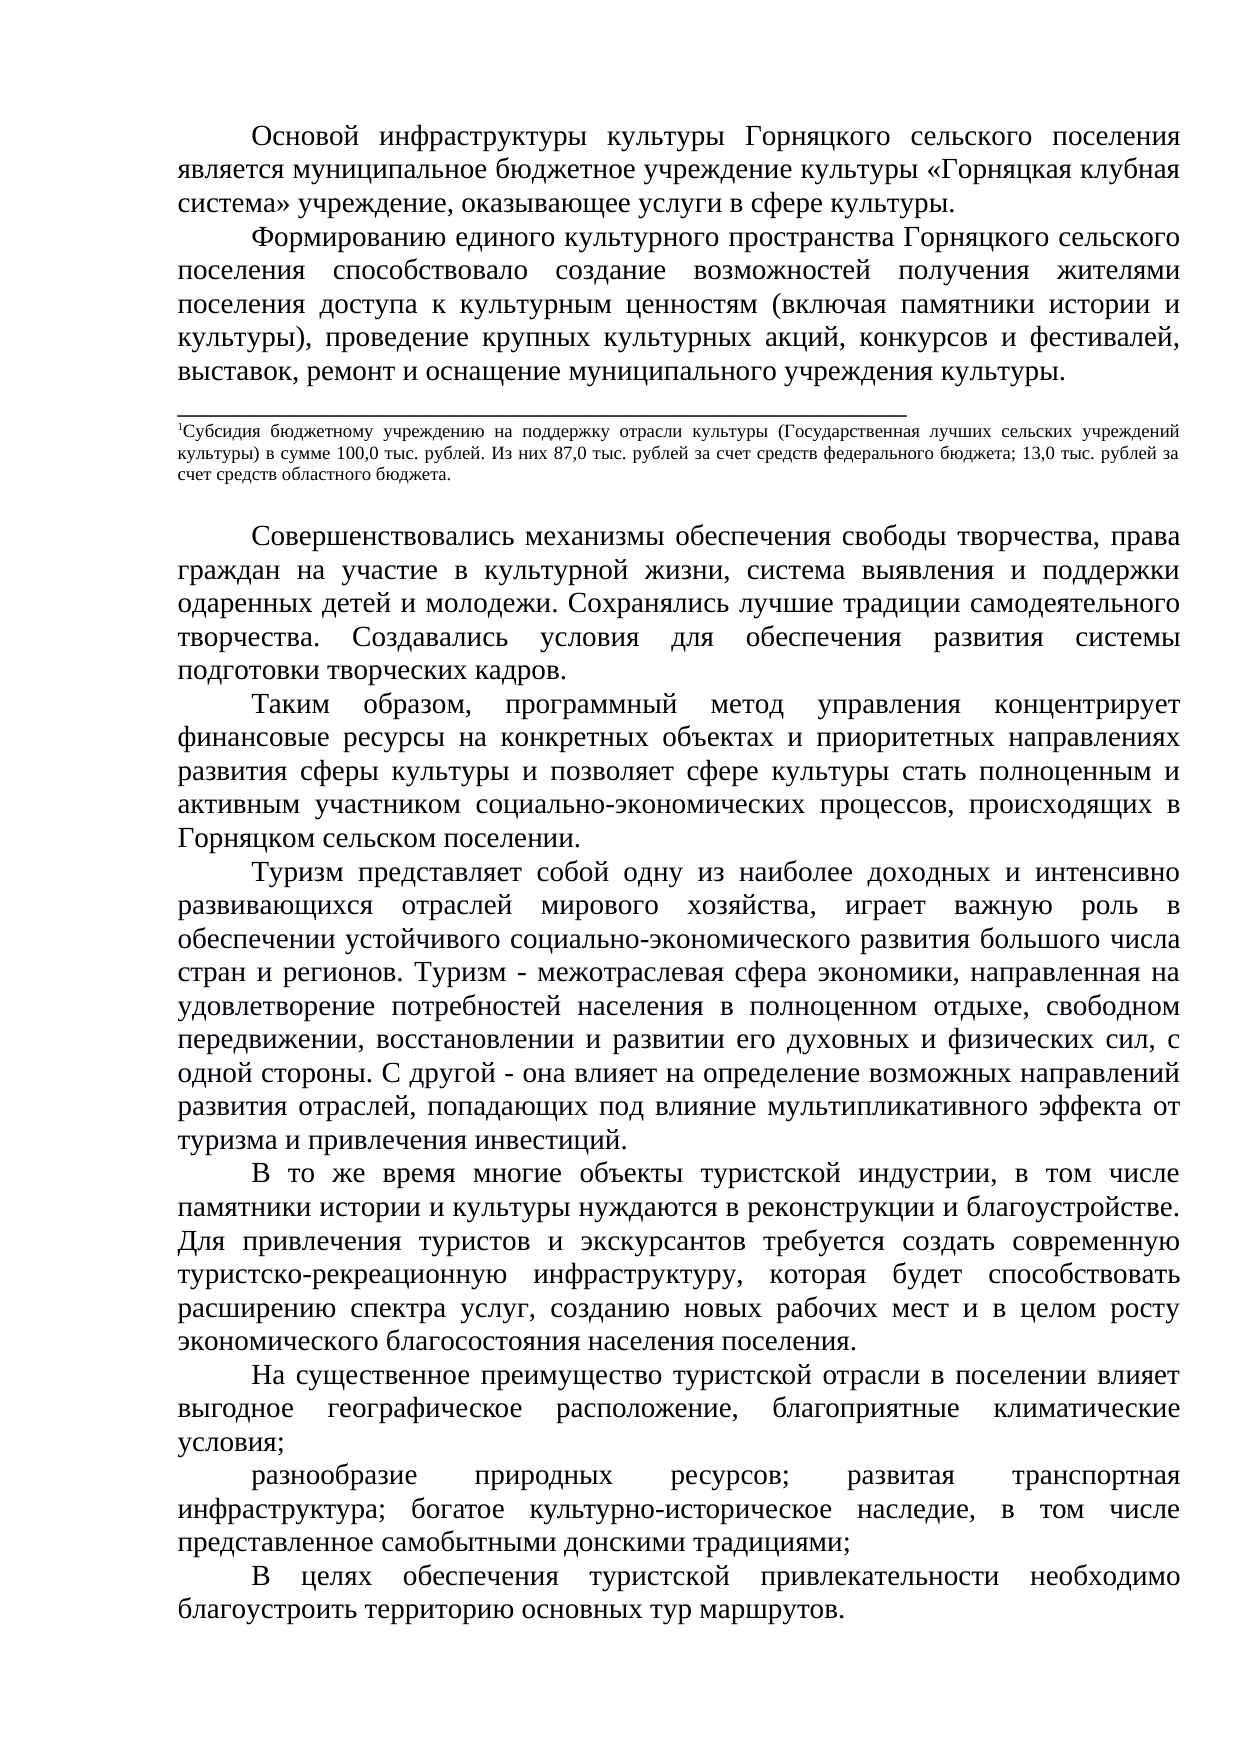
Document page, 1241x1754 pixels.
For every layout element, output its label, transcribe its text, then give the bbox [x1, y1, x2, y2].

text Формированию единого культурного пространства Горняцкого сельского поселения способствовало создание возможностей получения жителями поселения доступа к культурным ценностям (включая памятники истории и культуры), проведение крупных культурных акций, конкурсов и фестивалей, выставок, ремонт и оснащение муниципального учреждения культуры. [177, 219, 1181, 386]
text На существенное преимущество туристской отрасли в поселении влияет выгодное географическое расположение, благоприятные климатические условия; [177, 1357, 1181, 1457]
text В целях обеспечения туристской привлекательности необходимо благоустроить территорию основных тур маршрутов. [177, 1558, 1181, 1625]
text разнообразие природных ресурсов; развитая транспортная инфраструктура; богатое культурно-историческое наследие, в том числе представленное самобытными донскими традициями; [177, 1457, 1181, 1558]
text В то же время многие объекты туристской индустрии, в том числе памятники истории и культуры нуждаются в реконструкции и благоустройстве. Для привлечения туристов и экскурсантов требуется создать современную туристско-рекреационную инфраструктуру, которая будет способствовать расширению спектра услуг, созданию новых рабочих мест и в целом росту экономического благосостояния населения поселения. [177, 1156, 1181, 1357]
text Туризм представляет собой одну из наиболее доходных и интенсивно развивающихся отраслей мирового хозяйства, играет важную роль в обеспечении устойчивого социально-экономического развития большого числа стран и регионов. Туризм - межотраслевая сфера экономики, направленная на удовлетворение потребностей населения в полноценном отдыхе, свободном передвижении, восстановлении и развитии его духовных и физических сил, с одной стороны. С другой - она влияет на определение возможных направлений развития отраслей, попадающих под влияние мультипликативного эффекта от туризма и привлечения инвестиций. [177, 854, 1181, 1156]
text 1Субсидия бюджетному учреждению на поддержку отрасли культуры (Государственная лучших сельских учреждений культуры) в сумме 100,0 тыс. рублей. Из них 87,0 тыс. рублей за счет средств федерального бюджета; 13,0 тыс. рублей за счет средств областного бюджета. [177, 420, 1181, 485]
text Таким образом, программный метод управления концентрирует финансовые ресурсы на конкретных объектах и приоритетных направлениях развития сферы культуры и позволяет сфере культуры стать полноценным и активным участником социально-экономических процессов, происходящих в Горняцком сельском поселении. [177, 686, 1181, 854]
text Основой инфраструктуры культуры Горняцкого сельского поселения является муниципальное бюджетное учреждение культуры «Горняцкая клубная система» учреждение, оказывающее услуги в сфере культуры. [177, 118, 1181, 219]
text __________________________________________________ [177, 386, 1181, 420]
text Совершенствовались механизмы обеспечения свободы творчества, права граждан на участие в культурной жизни, система выявления и поддержки одаренных детей и молодежи. Сохранялись лучшие традиции самодеятельного творчества. Создавались условия для обеспечения развития системы подготовки творческих кадров. [177, 518, 1181, 686]
